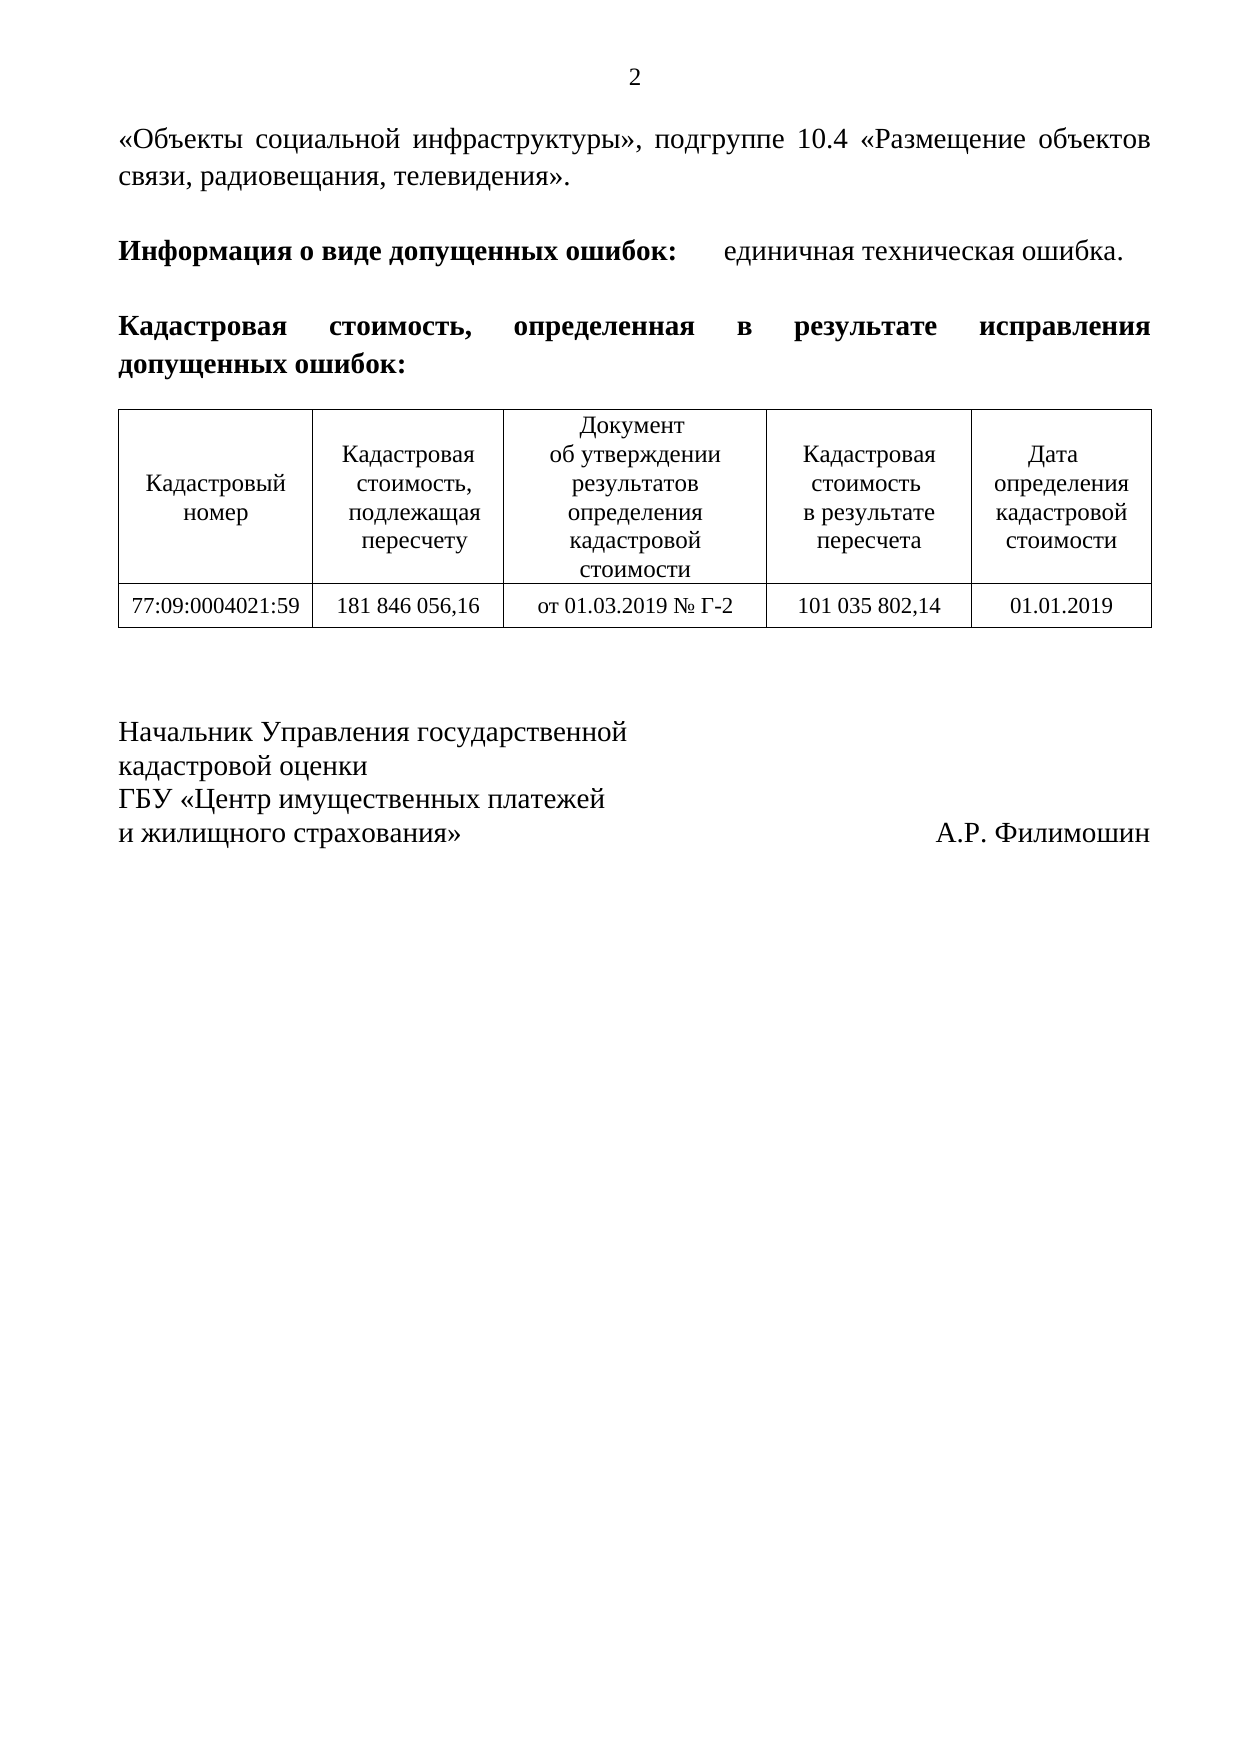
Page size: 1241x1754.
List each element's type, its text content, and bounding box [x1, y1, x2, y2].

table_header Кадастровая стоимость в результате пересчета [767, 410, 971, 583]
text Кадастровая стоимость, определенная в результате исправления допущенных ошибок: [118, 306, 1152, 381]
table_header Кадастровый номер [119, 410, 312, 583]
table_cell от 01.03.2019 № Г-2 [504, 584, 766, 627]
table_cell 77:09:0004021:59 [119, 584, 312, 627]
text Начальник Управления государственной кадастровой оценки [118, 714, 1152, 782]
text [118, 118, 1152, 193]
table_header Документ об утверждении результатов определения кадастровой стоимости [504, 410, 766, 583]
text и жилищного страхования» А.Р. Филимошин [118, 815, 1152, 849]
text ГБУ «Центр имущественных платежей [118, 782, 1152, 815]
table_header Кадастровая стоимость, подлежащая пересчету [313, 410, 503, 583]
text Информация о виде допущенных ошибок: единичная техническая ошибка. [118, 231, 1152, 268]
table_cell 01.01.2019 [972, 584, 1151, 627]
table_header Дата определения кадастровой стоимости [972, 410, 1151, 583]
table_cell 181 846 056,16 [313, 584, 503, 627]
table_cell 101 035 802,14 [767, 584, 971, 627]
